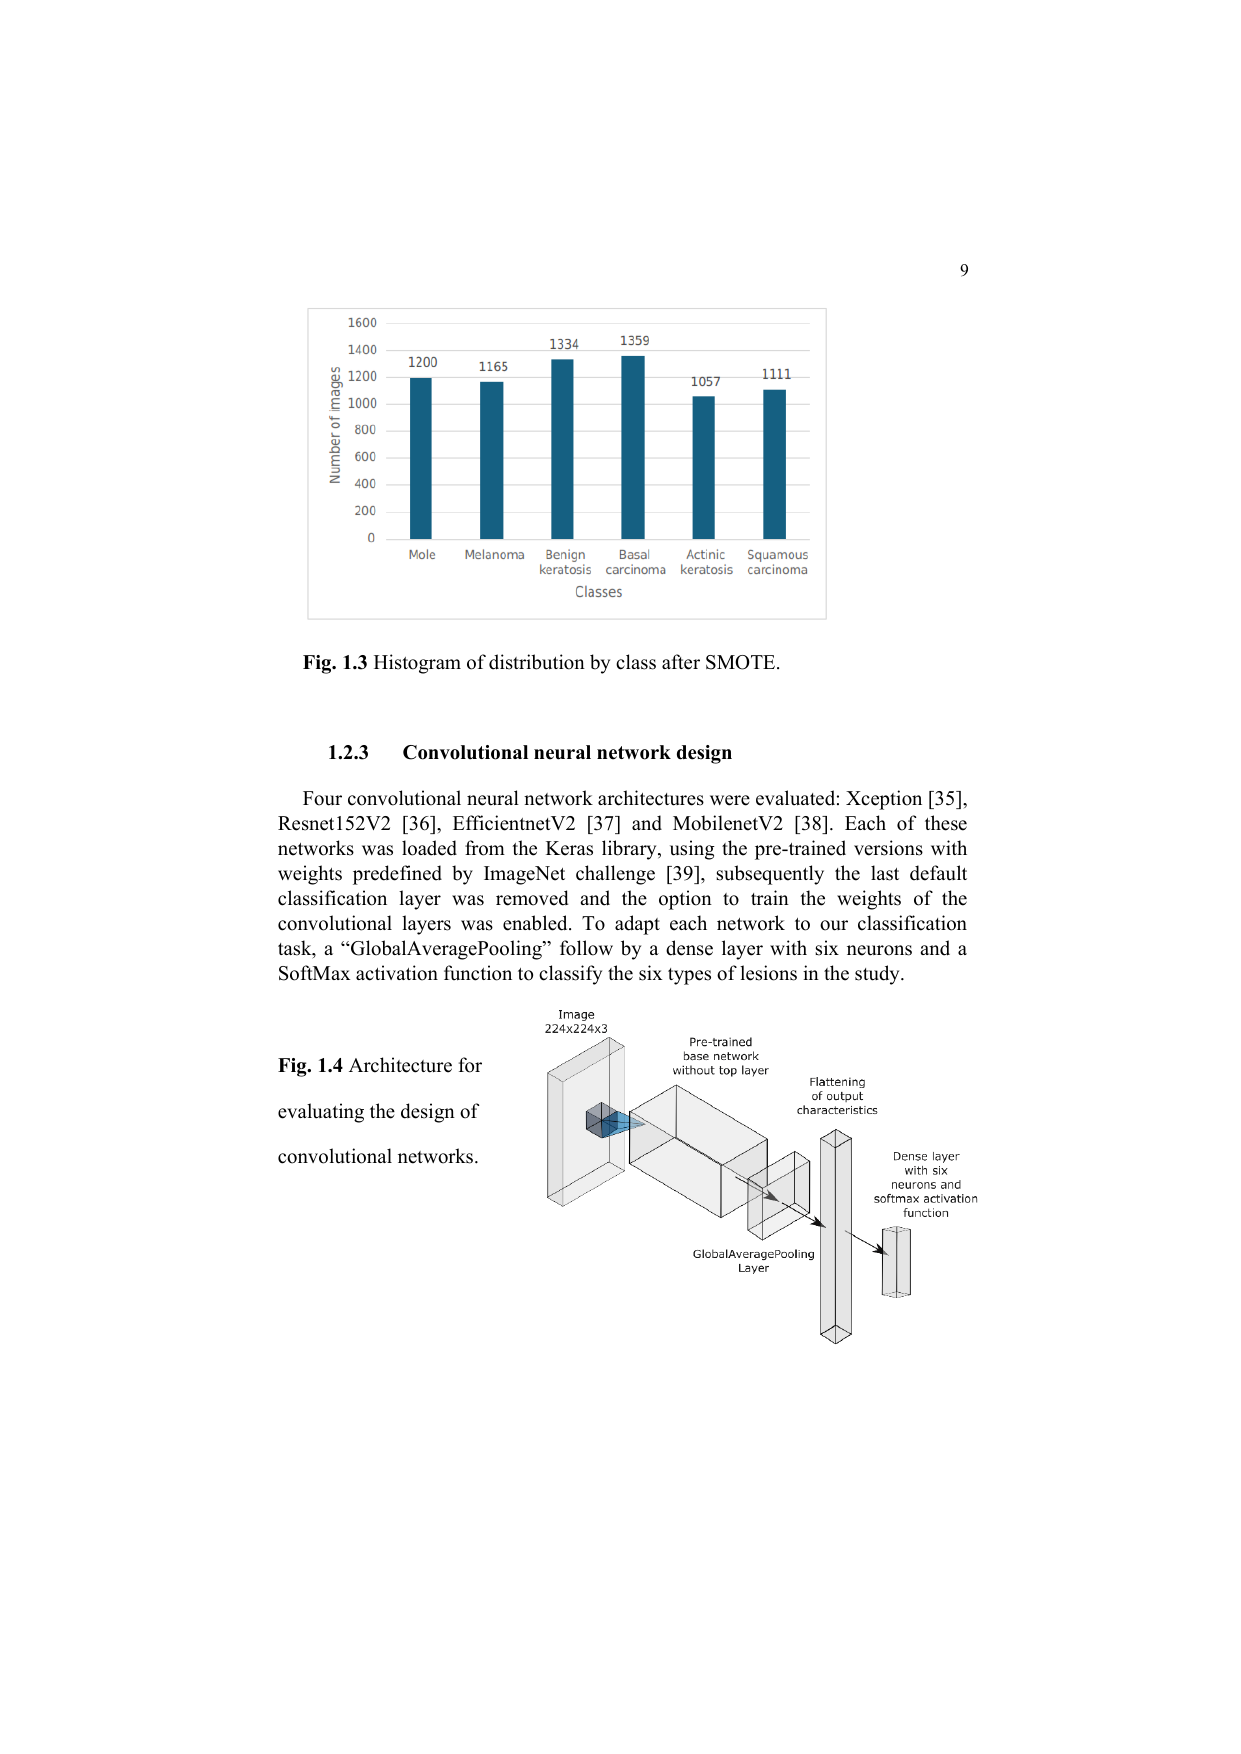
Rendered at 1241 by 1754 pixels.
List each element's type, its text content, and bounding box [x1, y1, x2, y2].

list Convolutional neural network design [327, 740, 968, 764]
text Fig. 1.3 Histogram of distribution by class after SMOTE. [278, 649, 968, 674]
text Four convolutional neural network architectures were evaluated: Xception [35], Resnet152V2 [36], EfficientnetV2 [37] and MobilenetV2 [38]. Each of these networks was loaded from the Keras library, using the pre-trained versions with weights predefined by ImageNet challenge [39], subsequently the last default classification layer was removed and the option to train the weights of the convolutional layers was enabled. To adapt each network to our classification task, a “GlobalAveragePooling” follow by a dense layer with six neurons and a SoftMax activation function to classify the six types of lesions in the study. [278, 785, 968, 985]
text Fig. 1.4 Architecture for [278, 1052, 540, 1077]
text evaluating the design of [278, 1098, 540, 1123]
text convolutional networks. [278, 1143, 540, 1168]
picture [302, 295, 836, 628]
picture [540, 1003, 985, 1352]
